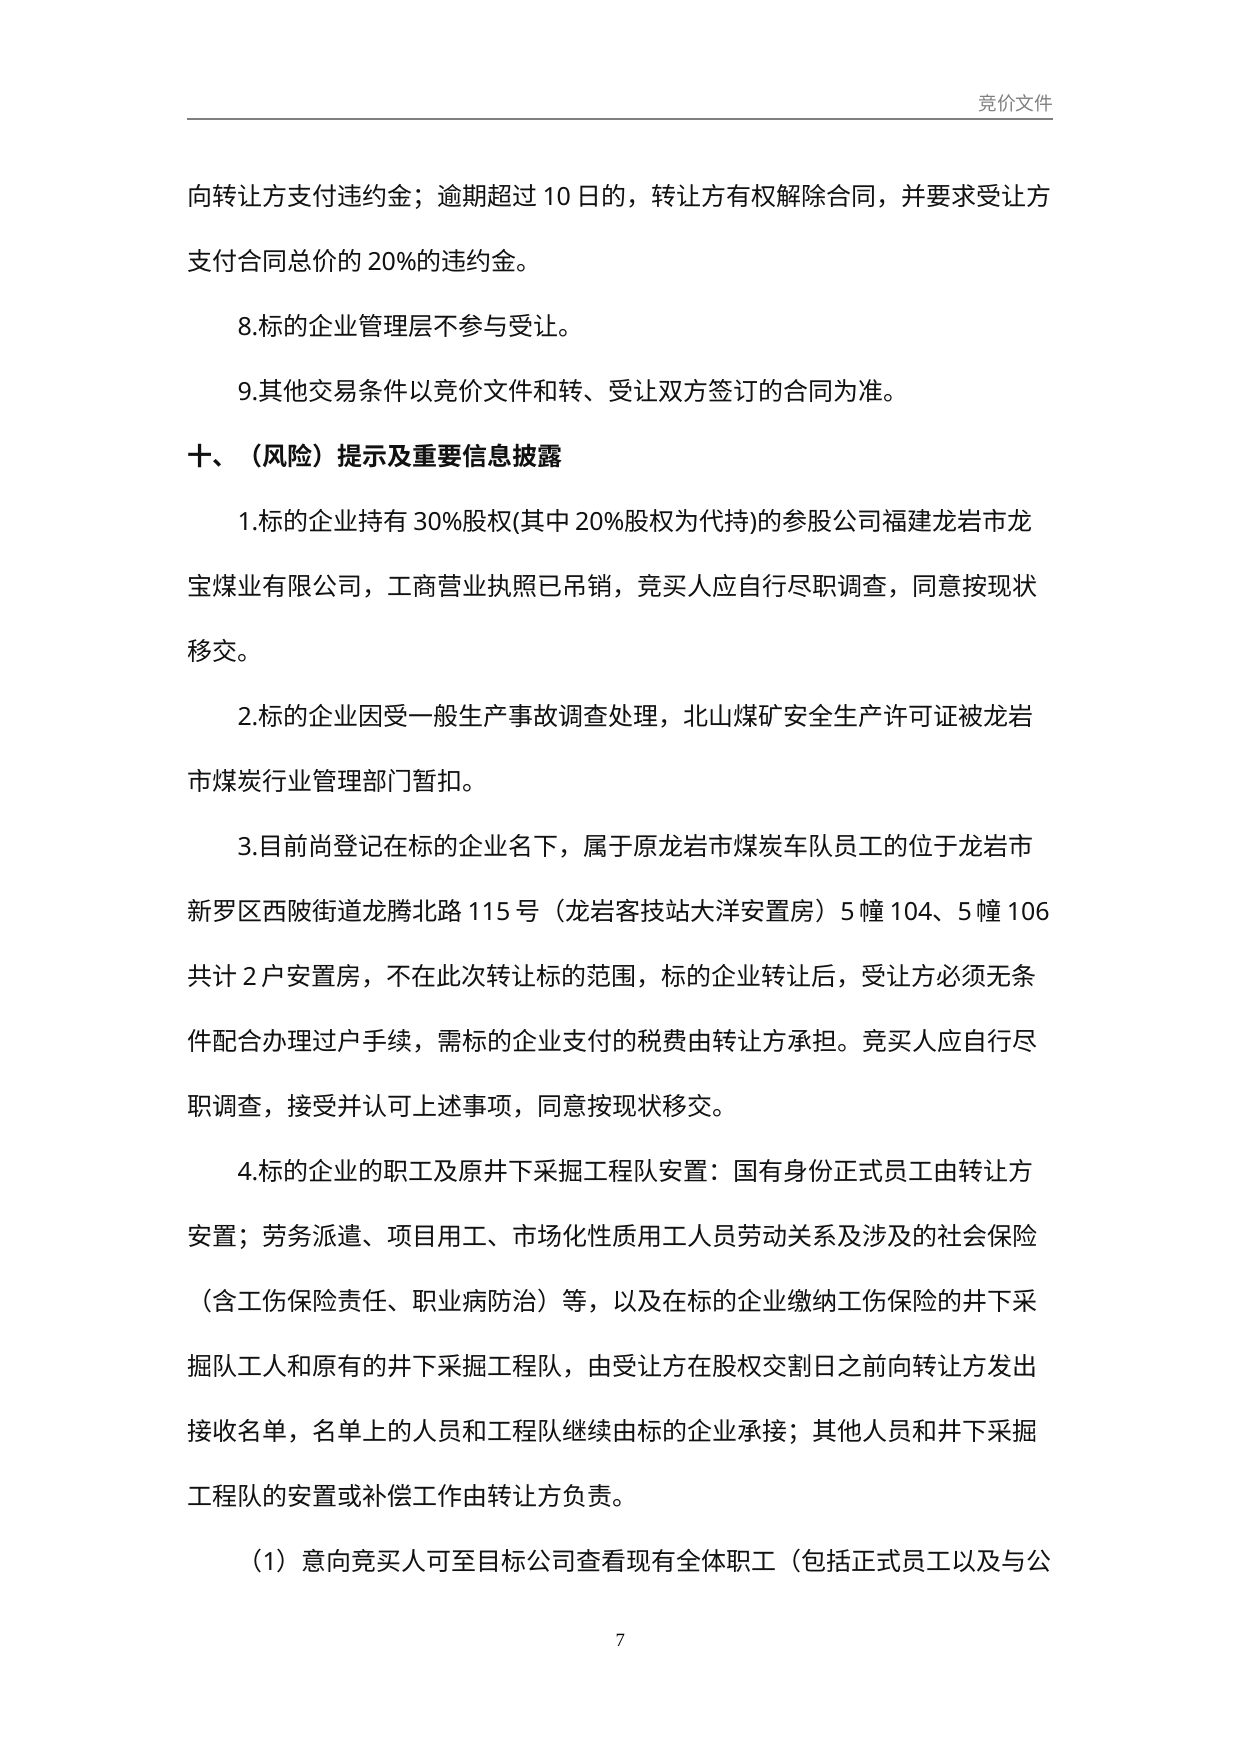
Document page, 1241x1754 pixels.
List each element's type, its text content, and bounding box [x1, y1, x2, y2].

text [187, 1527, 1053, 1592]
text 1.标的企业持有30%股权(其中20%股权为代持)的参股公司福建龙岩市龙宝煤业有限公司，工商营业执照已吊销，竞买人应自行尽职调查，同意按现状移交。 [187, 487, 1053, 682]
text 9.其他交易条件以竞价文件和转、受让双方签订的合同为准。 [187, 357, 1053, 422]
text 3.目前尚登记在标的企业名下，属于原龙岩市煤炭车队员工的位于龙岩市新罗区西陂街道龙腾北路115号（龙岩客技站大洋安置房）5幢104、5幢106共计2户安置房，不在此次转让标的范围，标的企业转让后，受让方必须无条件配合办理过户手续，需标的企业支付的税费由转让方承担。竞买人应自行尽职调查，接受并认可上述事项，同意按现状移交。 [187, 812, 1053, 1137]
text 4.标的企业的职工及原井下采掘工程队安置：国有身份正式员工由转让方安置；劳务派遣、项目用工、市场化性质用工人员劳动关系及涉及的社会保险（含工伤保险责任、职业病防治）等，以及在标的企业缴纳工伤保险的井下采掘队工人和原有的井下采掘工程队，由受让方在股权交割日之前向转让方发出接收名单，名单上的人员和工程队继续由标的企业承接；其他人员和井下采掘工程队的安置或补偿工作由转让方负责。 [187, 1137, 1053, 1527]
text 十、（风险）提示及重要信息披露 [187, 422, 1053, 487]
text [187, 162, 1053, 292]
text 8.标的企业管理层不参与受让。 [187, 292, 1053, 357]
text 2.标的企业因受一般生产事故调查处理，北山煤矿安全生产许可证被龙岩市煤炭行业管理部门暂扣。 [187, 682, 1053, 812]
